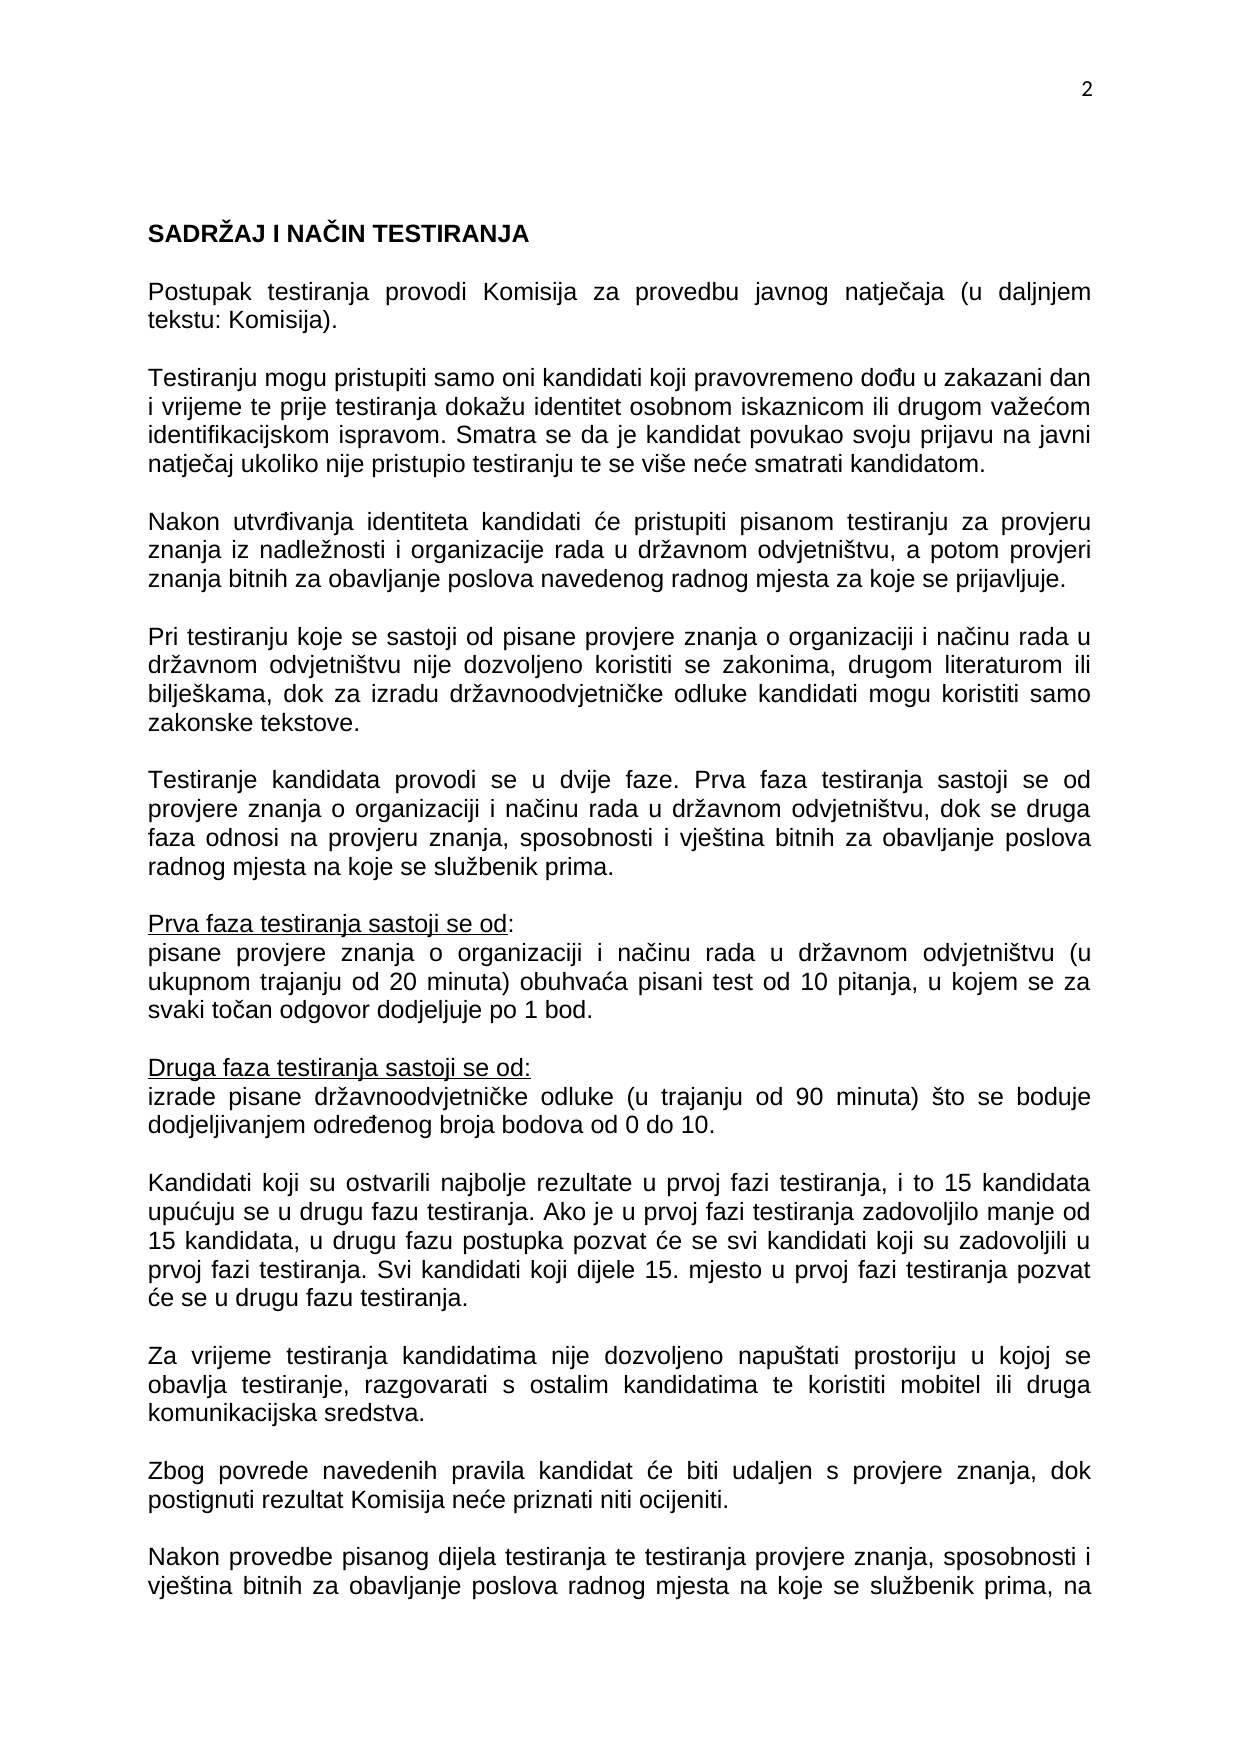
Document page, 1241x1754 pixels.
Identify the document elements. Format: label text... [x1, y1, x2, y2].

text Testiranje kandidata provodi se u dvije faze. Prva faza testiranja sastoji se od provjere znanja o organizaciji i načinu rada u državnom odvjetništvu, dok se druga faza odnosi na provjeru znanja, sposobnosti i vještina bitnih za obavljanje poslova radnog mjesta na koje se službenik prima. [148, 765, 1093, 880]
text Postupak testiranja provodi Komisija za provedbu javnog natječaja (u daljnjem tekstu: Komisija). [148, 277, 1093, 334]
text Nakon utvrđivanja identiteta kandidati će pristupiti pisanom testiranju za provjeru znanja iz nadležnosti i organizacije rada u državnom odvjetništvu, a potom provjeri znanja bitnih za obavljanje poslova navedenog radnog mjesta za koje se prijavljuje. [148, 507, 1093, 593]
text SADRŽAJ I NAČIN TESTIRANJA [148, 219, 1093, 248]
text Pri testiranju koje se sastoji od pisane provjere znanja o organizaciji i načinu rada u državnom odvjetništvu nije dozvoljeno koristiti se zakonima, drugom literaturom ili bilješkama, dok za izradu državnoodvjetničke odluke kandidati mogu koristiti samo zakonske tekstove. [148, 622, 1093, 737]
text izrade pisane državnoodvjetničke odluke (u trajanju od 90 minuta) što se boduje dodjeljivanjem određenog broja bodova od 0 do 10. [148, 1082, 1093, 1139]
text Zbog povrede navedenih pravila kandidat će biti udaljen s provjere znanja, dok postignuti rezultat Komisija neće priznati niti ocijeniti. [148, 1456, 1093, 1513]
text Druga faza testiranja sastoji se od: [148, 1053, 1093, 1082]
text Kandidati koji su ostvarili najbolje rezultate u prvoj fazi testiranja, i to 15 kandidata upućuju se u drugu fazu testiranja. Ako je u prvoj fazi testiranja zadovoljilo manje od 15 kandidata, u drugu fazu postupka pozvat će se svi kandidati koji su zadovoljili u prvoj fazi testiranja. Svi kandidati koji dijele 15. mjesto u prvoj fazi testiranja pozvat će se u drugu fazu testiranja. [148, 1168, 1093, 1312]
text pisane provjere znanja o organizaciji i načinu rada u državnom odvjetništvu (u ukupnom trajanju od 20 minuta) obuhvaća pisani test od 10 pitanja, u kojem se za svaki točan odgovor dodjeljuje po 1 bod. [148, 938, 1093, 1024]
text Prva faza testiranja sastoji se od: [148, 909, 1093, 938]
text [148, 1542, 1093, 1599]
text Za vrijeme testiranja kandidatima nije dozvoljeno napuštati prostoriju u kojoj se obavlja testiranje, razgovarati s ostalim kandidatima te koristiti mobitel ili druga komunikacijska sredstva. [148, 1341, 1093, 1427]
text Testiranju mogu pristupiti samo oni kandidati koji pravovremeno dođu u zakazani dan i vrijeme te prije testiranja dokažu identitet osobnom iskaznicom ili drugom važećom identifikacijskom ispravom. Smatra se da je kandidat povukao svoju prijavu na javni natječaj ukoliko nije pristupio testiranju te se više neće smatrati kandidatom. [148, 363, 1093, 478]
